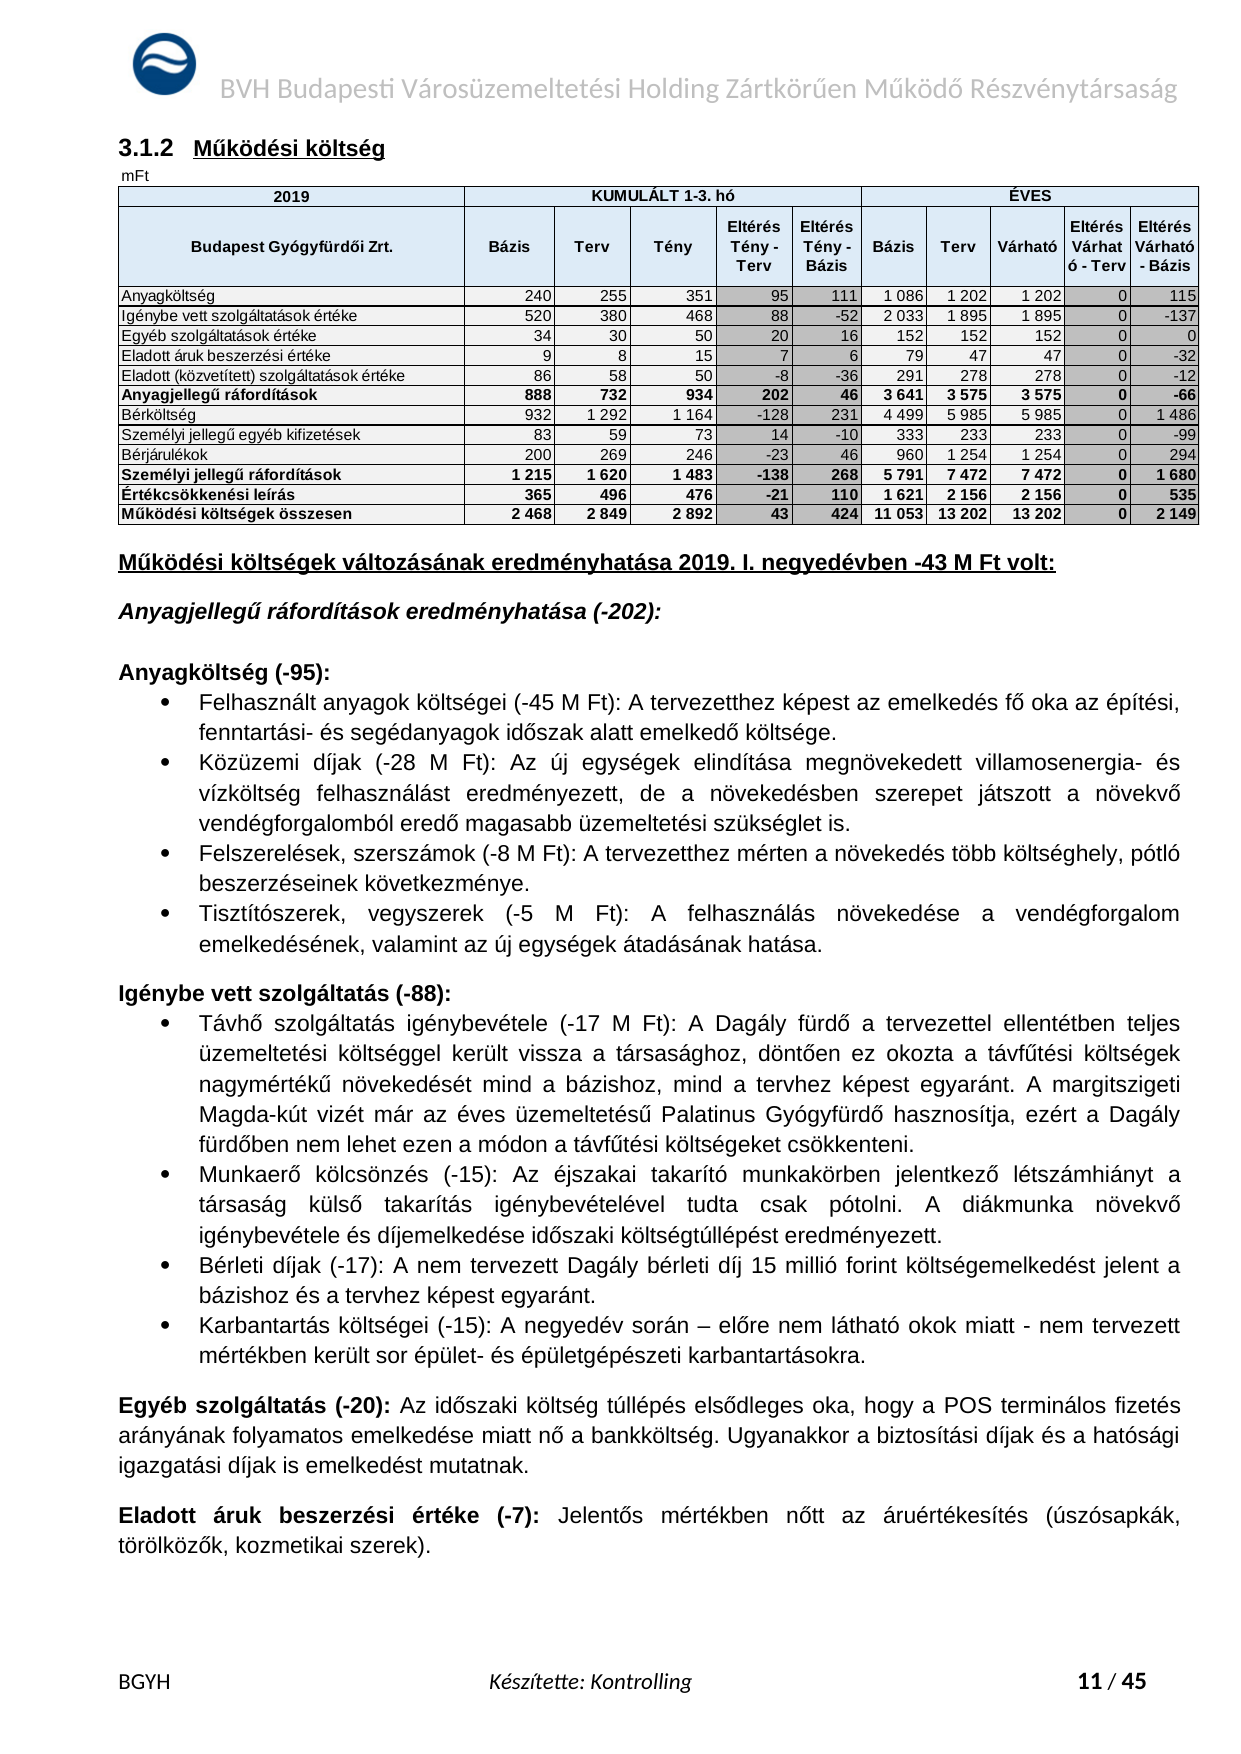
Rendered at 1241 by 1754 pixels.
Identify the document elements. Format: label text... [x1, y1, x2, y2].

list Felhasznált anyagok költségei (-45 M Ft): A tervezetthez képest az emelkedés fő oka az építési, fenntartási- és segédanyagok időszak alatt emelkedő költsége. [161, 689, 1181, 745]
text Működési költségek változásának eredményhatása 2019. I. negyedévben -43 M Ft volt: [118, 549, 1181, 575]
list Munkaerő kölcsönzés (-15): Az éjszakai takarító munkakörben jelentkező létszámhiányt a társaság külső takarítás igénybevételével tudta csak pótolni. A diákmunka növekvő igénybevétele és díjemelkedése időszaki költségtúllépést eredményezett. [161, 1161, 1181, 1248]
text Anyagköltség (-95): [118, 659, 1181, 685]
list Közüzemi díjak (-28 M Ft): Az új egységek elindítása megnövekedett villamosenergia- és vízköltség felhasználást eredményezett, de a növekedésben szerepet játszott a növekvő vendégforgalomból eredő magasabb üzemeltetési szükséglet is. [161, 749, 1181, 836]
list Bérleti díjak (-17): A nem tervezett Dagály bérleti díj 15 millió forint költségemelkedést jelent a bázishoz és a tervhez képest egyaránt. [161, 1252, 1181, 1308]
list Távhő szolgáltatás igénybevétele (-17 M Ft): A Dagály fürdő a tervezettel ellentétben teljes üzemeltetési költséggel került vissza a társasághoz, döntően ez okozta a távfűtési költségek nagymértékű növekedését mind a bázishoz, mind a tervhez képest egyaránt. A margitszigeti Magda-kút vizét már az éves üzemeltetésű Palatinus Gyógyfürdő hasznosítja, ezért a Dagály fürdőben nem lehet ezen a módon a távfűtési költségeket csökkenteni. [161, 1010, 1181, 1157]
list Működési költség [118, 133, 1181, 162]
text Anyagjellegű ráfordítások eredményhatása (-202): [118, 598, 1181, 624]
list Tisztítószerek, vegyszerek (-5 M Ft): A felhasználás növekedése a vendégforgalom emelkedésének, valamint az új egységek átadásának hatása. [161, 900, 1181, 957]
text Eladott áruk beszerzési értéke (-7): Jelentős mértékben nőtt az áruértékesítés (úszósapkák, törölközők, kozmetikai szerek). [118, 1502, 1181, 1558]
picture [121, 29, 200, 99]
list Karbantartás költségei (-15): A negyedév során – előre nem látható okok miatt - nem tervezett mértékben került sor épület- és épületgépészeti karbantartásokra. [161, 1312, 1181, 1369]
text Egyéb szolgáltatás (-20): Az időszaki költség túllépés elsődleges oka, hogy a POS terminálos fizetés arányának folyamatos emelkedése miatt nő a bankköltség. Ugyanakkor a biztosítási díjak és a hatósági igazgatási díjak is emelkedést mutatnak. [118, 1392, 1181, 1479]
list Felszerelések, szerszámok (-8 M Ft): A tervezetthez mérten a növekedés több költséghely, pótló beszerzéseinek következménye. [161, 840, 1181, 896]
text Igénybe vett szolgáltatás (-88): [118, 980, 1181, 1006]
